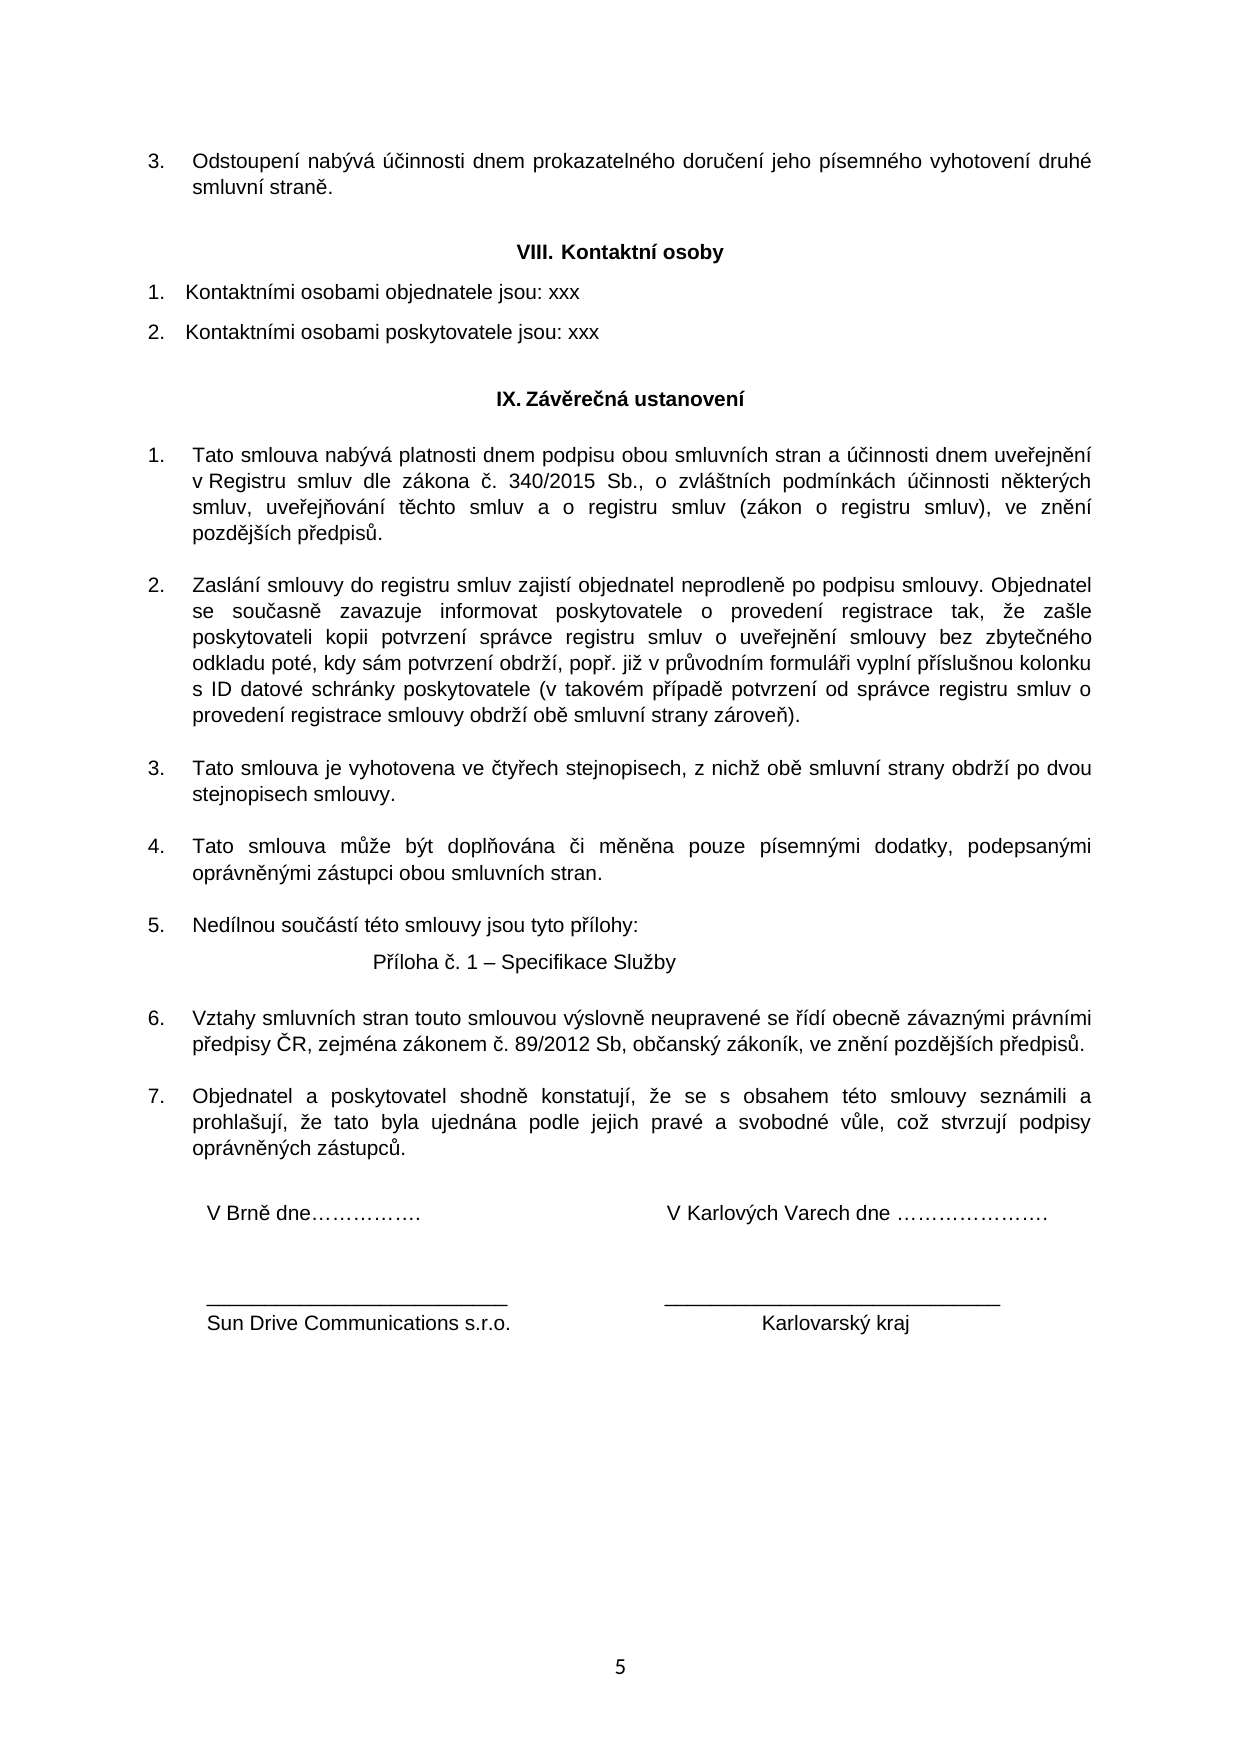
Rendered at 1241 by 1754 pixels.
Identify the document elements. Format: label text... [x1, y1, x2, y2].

text V Brně dne……………. V Karlových Varech dne …………………. [207, 1201, 1093, 1225]
text Sun Drive Communications s.r.o. Karlovarský kraj [207, 1311, 1093, 1335]
list Příloha č. 1 – Specifikace Služby [373, 950, 1093, 974]
list Tato smlouva je vyhotovena ve čtyřech stejnopisech, z nichž obě smluvní strany obdrží po dvou stejnopisech smlouvy. [148, 754, 1093, 807]
list Zaslání smlouvy do registru smluv zajistí objednatel neprodleně po podpisu smlouvy. Objednatel se současně zavazuje informovat poskytovatele o provedení registrace tak, že zašle poskytovateli kopii potvrzení správce registru smluv o uveřejnění smlouvy bez zbytečného odkladu poté, kdy sám potvrzení obdrží, popř. již v průvodním formuláři vyplní příslušnou kolonku s ID datové schránky poskytovatele (v takovém případě potvrzení od správce registru smluv o provedení registrace smlouvy obdrží obě smluvní strany zároveň). [148, 572, 1093, 728]
text __________________________ _____________________________ [207, 1283, 1093, 1307]
list Kontaktními osobami poskytovatele jsou: xxx [148, 320, 1093, 344]
list Tato smlouva může být doplňována či měněna pouze písemnými dodatky, podepsanými oprávněnými zástupci obou smluvních stran. [148, 833, 1093, 885]
list Vztahy smluvních stran touto smlouvou výslovně neupravené se řídí obecně závaznými právními předpisy ČR, zejména zákonem č. 89/2012 Sb, občanský zákoník, ve znění pozdějších předpisů. [148, 1004, 1093, 1056]
list Závěrečná ustanovení [148, 387, 1093, 411]
list Odstoupení nabývá účinnosti dnem prokazatelného doručení jeho písemného vyhotovení druhé smluvní straně. [148, 148, 1093, 200]
list Kontaktní osoby [148, 240, 1093, 264]
list Objednatel a poskytovatel shodně konstatují, že se s obsahem této smlouvy seznámili a prohlašují, že tato byla ujednána podle jejich pravé a svobodné vůle, což stvrzují podpisy oprávněných zástupců. [148, 1083, 1093, 1161]
list Kontaktními osobami objednatele jsou: xxx [148, 280, 1093, 304]
list Nedílnou součástí této smlouvy jsou tyto přílohy: [148, 912, 1093, 938]
list Tato smlouva nabývá platnosti dnem podpisu obou smluvních stran a účinnosti dnem uveřejnění v Registru smluv dle zákona č. 340/2015 Sb., o zvláštních podmínkách účinnosti některých smluv, uveřejňování těchto smluv a o registru smluv (zákon o registru smluv), ve znění pozdějších předpisů. [148, 441, 1093, 545]
